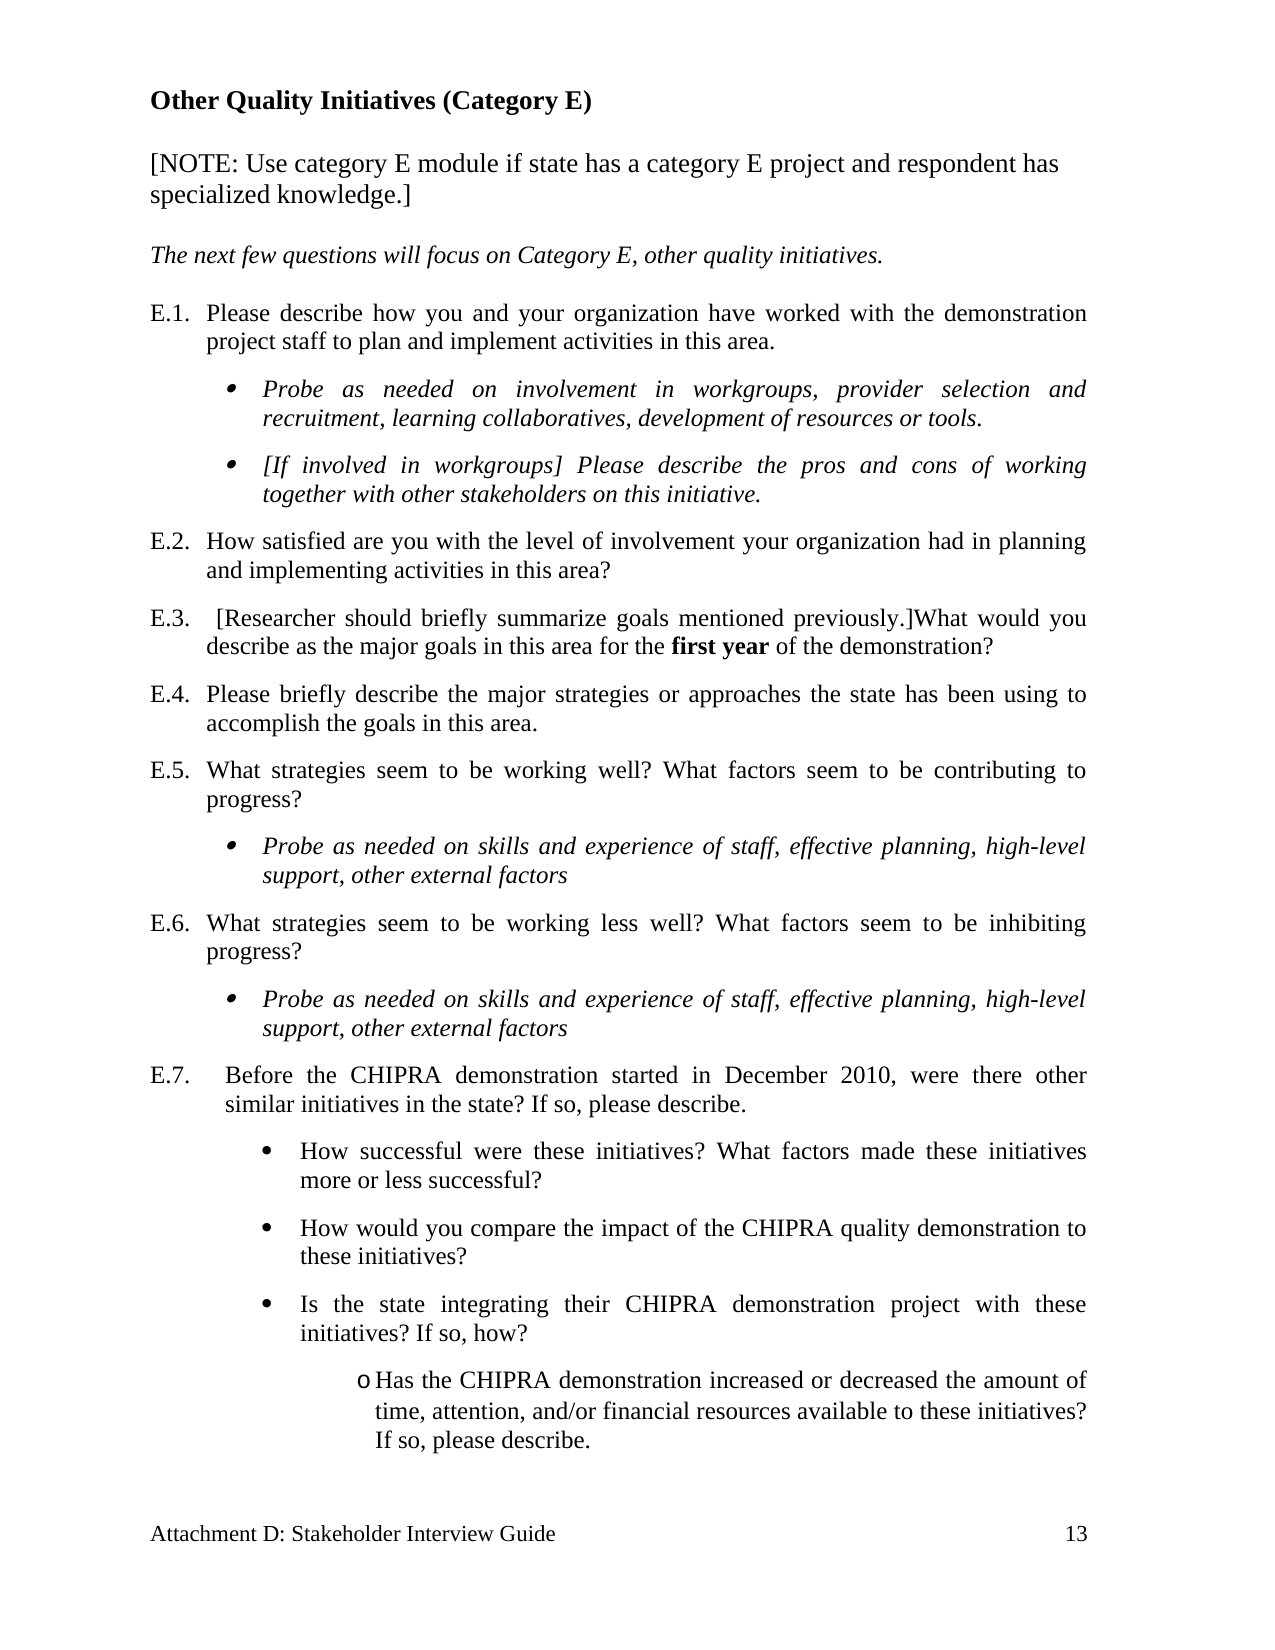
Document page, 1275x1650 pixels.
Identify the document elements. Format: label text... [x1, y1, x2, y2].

list Probe as needed on involvement in workgroups, provider selection and recruitment, learning collaboratives, development of resources or tools. [225, 374, 1087, 431]
list Before the CHIPRA demonstration started in December 2010, were there other similar initiatives in the state? If so, please describe. [150, 1060, 1087, 1118]
list What strategies seem to be working well? What factors seem to be contributing to progress? [150, 755, 1087, 813]
text [NOTE: Use category E module if state has a category E project and respondent has specialized knowledge.] [150, 147, 1125, 209]
list Has the CHIPRA demonstration increased or decreased the amount of time, attention, and/or financial resources available to these initiatives? If so, please describe. [356, 1365, 1087, 1453]
list [If involved in workgroups] Please describe the pros and cons of working together with other stakeholders on this initiative. [225, 450, 1087, 508]
list [Researcher should briefly summarize goals mentioned previously.]What would you describe as the major goals in this area for the first year of the demonstration? [150, 603, 1087, 660]
list How would you compare the impact of the CHIPRA quality demonstration to these initiatives? [262, 1213, 1087, 1270]
list Please describe how you and your organization have worked with the demonstration project staff to plan and implement activities in this area. [150, 298, 1087, 355]
list Probe as needed on skills and experience of staff, effective planning, high-level support, other external factors [225, 984, 1087, 1041]
list How successful were these initiatives? What factors made these initiatives more or less successful? [262, 1136, 1087, 1194]
list What strategies seem to be working less well? What factors seem to be inhibiting progress? [150, 908, 1087, 965]
text Other Quality Initiatives (Category E) [150, 84, 1125, 116]
list How satisfied are you with the level of involvement your organization had in planning and implementing activities in this area? [150, 526, 1087, 584]
text The next few questions will focus on Category E, other quality initiatives. [150, 240, 1125, 269]
list Is the state integrating their CHIPRA demonstration project with these initiatives? If so, how? [262, 1289, 1087, 1346]
list Probe as needed on skills and experience of staff, effective planning, high-level support, other external factors [225, 831, 1087, 889]
list Please briefly describe the major strategies or approaches the state has been using to accomplish the goals in this area. [150, 679, 1087, 736]
